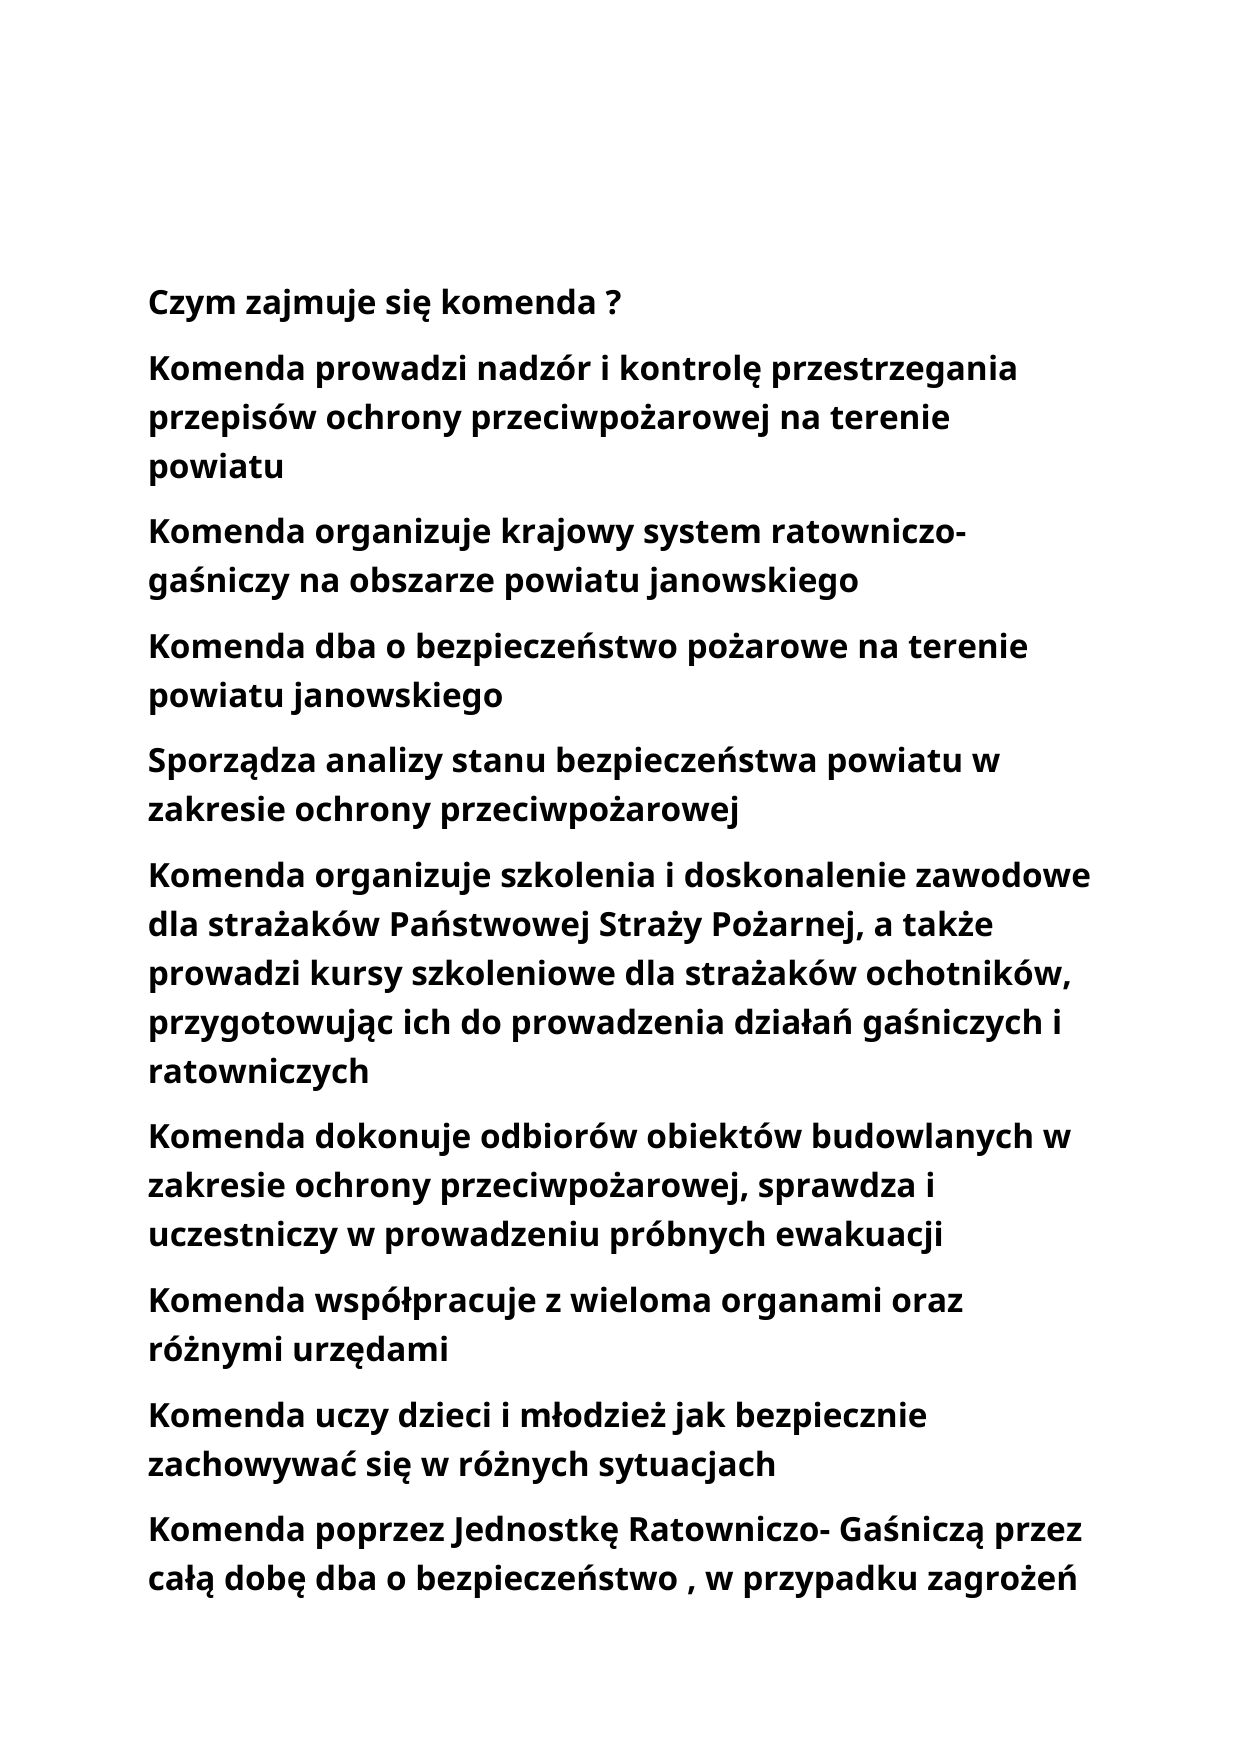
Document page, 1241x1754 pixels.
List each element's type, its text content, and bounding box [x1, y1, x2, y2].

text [148, 1506, 1093, 1600]
text Komenda uczy dzieci i młodzież jak bezpiecznie zachowywać się w różnych sytuacjach [148, 1391, 1093, 1486]
text Komenda organizuje szkolenia i doskonalenie zawodowe dla strażaków Państwowej Straży Pożarnej, a także prowadzi kursy szkoleniowe dla strażaków ochotników, przygotowując ich do prowadzenia działań gaśniczych i ratowniczych [148, 852, 1093, 1093]
text Komenda dokonuje odbiorów obiektów budowlanych w zakresie ochrony przeciwpożarowej, sprawdza i uczestniczy w prowadzeniu próbnych ewakuacji [148, 1113, 1093, 1257]
text Komenda współpracuje z wieloma organami oraz różnymi urzędami [148, 1277, 1093, 1371]
text Czym zajmuje się komenda ? [148, 279, 1093, 324]
text Komenda organizuje krajowy system ratowniczo- gaśniczy na obszarze powiatu janowskiego [148, 508, 1093, 602]
text Komenda dba o bezpieczeństwo pożarowe na terenie powiatu janowskiego [148, 623, 1093, 717]
text Komenda prowadzi nadzór i kontrolę przestrzegania przepisów ochrony przeciwpożarowej na terenie powiatu [148, 344, 1093, 488]
text Sporządza analizy stanu bezpieczeństwa powiatu w zakresie ochrony przeciwpożarowej [148, 737, 1093, 832]
